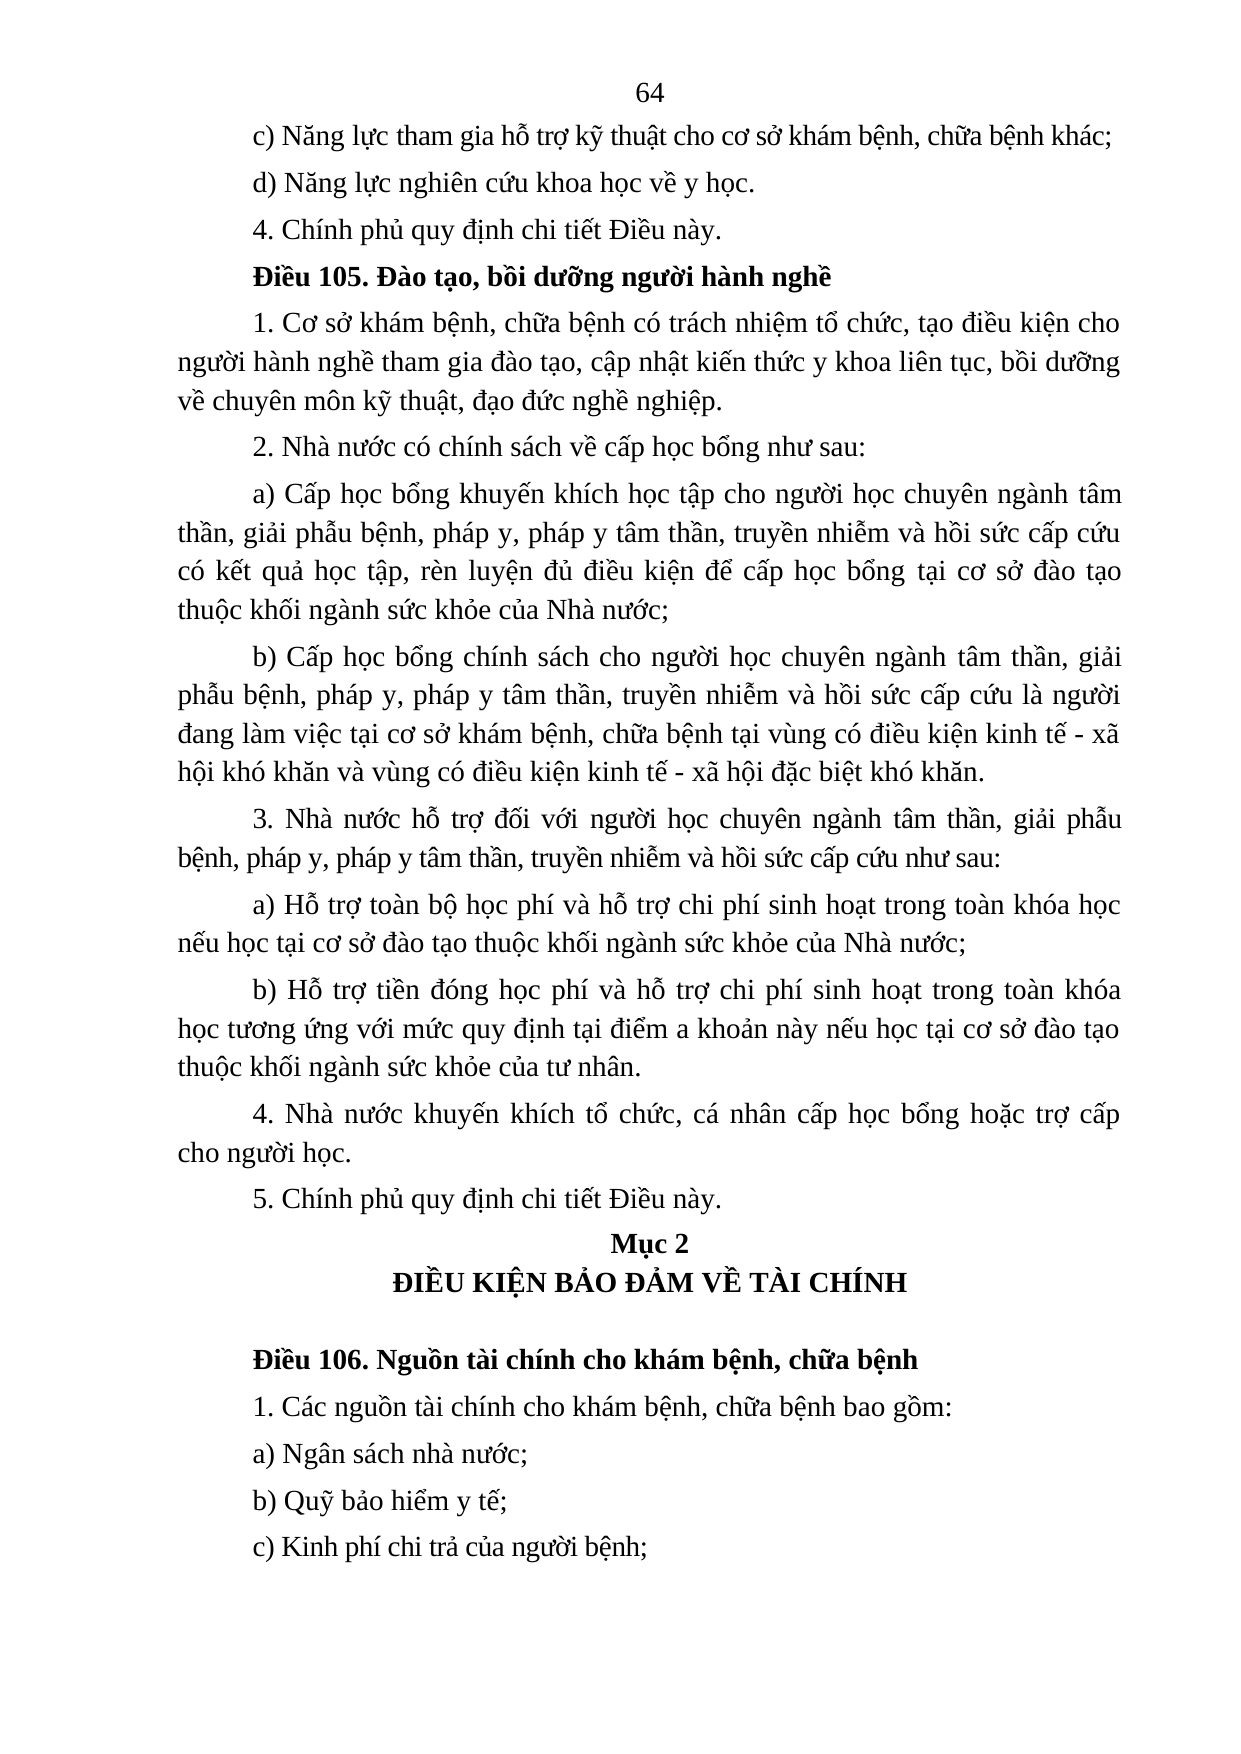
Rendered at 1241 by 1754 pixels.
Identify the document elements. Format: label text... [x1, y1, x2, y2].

text 1. Cơ sở khám bệnh, chữa bệnh có trách nhiệm tổ chức, tạo điều kiện cho người hành nghề tham gia đào tạo, cập nhật kiến thức y khoa liên tục, bồi dưỡng về chuyên môn kỹ thuật, đạo đức nghề nghiệp. [177, 306, 1122, 416]
text Điều 106. Nguồn tài chính cho khám bệnh, chữa bệnh [177, 1342, 1122, 1376]
text 4. Chính phủ quy định chi tiết Điều này. [177, 212, 1122, 245]
text b) Quỹ bảo hiểm y tế; [177, 1483, 1122, 1516]
text 3. Nhà nước hỗ trợ đối với người học chuyên ngành tâm thần, giải phẫu bệnh, pháp y, pháp y tâm thần, truyền nhiễm và hồi sức cấp cứu như sau: [177, 801, 1122, 873]
text c) Năng lực tham gia hỗ trợ kỹ thuật cho cơ sở khám bệnh, chữa bệnh khác; [177, 118, 1122, 152]
text Điều 105. Đào tạo, bồi dưỡng người hành nghề [177, 259, 1122, 292]
text a) Ngân sách nhà nước; [177, 1436, 1122, 1469]
text 4. Nhà nước khuyến khích tổ chức, cá nhân cấp học bổng hoặc trợ cấp cho người học. [177, 1096, 1122, 1168]
text 5. Chính phủ quy định chi tiết Điều này. [177, 1182, 1122, 1215]
text 2. Nhà nước có chính sách về cấp học bổng như sau: [177, 429, 1122, 463]
text c) Kinh phí chi trả của người bệnh; [177, 1529, 1122, 1563]
text 1. Các nguồn tài chính cho khám bệnh, chữa bệnh bao gồm: [177, 1389, 1122, 1422]
text d) Năng lực nghiên cứu khoa học về y học. [177, 165, 1122, 198]
text b) Cấp học bổng chính sách cho người học chuyên ngành tâm thần, giải phẫu bệnh, pháp y, pháp y tâm thần, truyền nhiễm và hồi sức cấp cứu là người đang làm việc tại cơ sở khám bệnh, chữa bệnh tại vùng có điều kiện kinh tế - xã hội khó khăn và vùng có điều kiện kinh tế - xã hội đặc biệt khó khăn. [177, 639, 1122, 788]
text a) Hỗ trợ toàn bộ học phí và hỗ trợ chi phí sinh hoạt trong toàn khóa học nếu học tại cơ sở đào tạo thuộc khối ngành sức khỏe của Nhà nước; [177, 887, 1122, 959]
text a) Cấp học bổng khuyến khích học tập cho người học chuyên ngành tâm thần, giải phẫu bệnh, pháp y, pháp y tâm thần, truyền nhiễm và hồi sức cấp cứu có kết quả học tập, rèn luyện đủ điều kiện để cấp học bổng tại cơ sở đào tạo thuộc khối ngành sức khỏe của Nhà nước; [177, 476, 1122, 626]
text Mục 2 ĐIỀU KIỆN BẢO ĐẢM VỀ TÀI CHÍNH [177, 1226, 1122, 1298]
text b) Hỗ trợ tiền đóng học phí và hỗ trợ chi phí sinh hoạt trong toàn khóa học tương ứng với mức quy định tại điểm a khoản này nếu học tại cơ sở đào tạo thuộc khối ngành sức khỏe của tư nhân. [177, 972, 1122, 1083]
